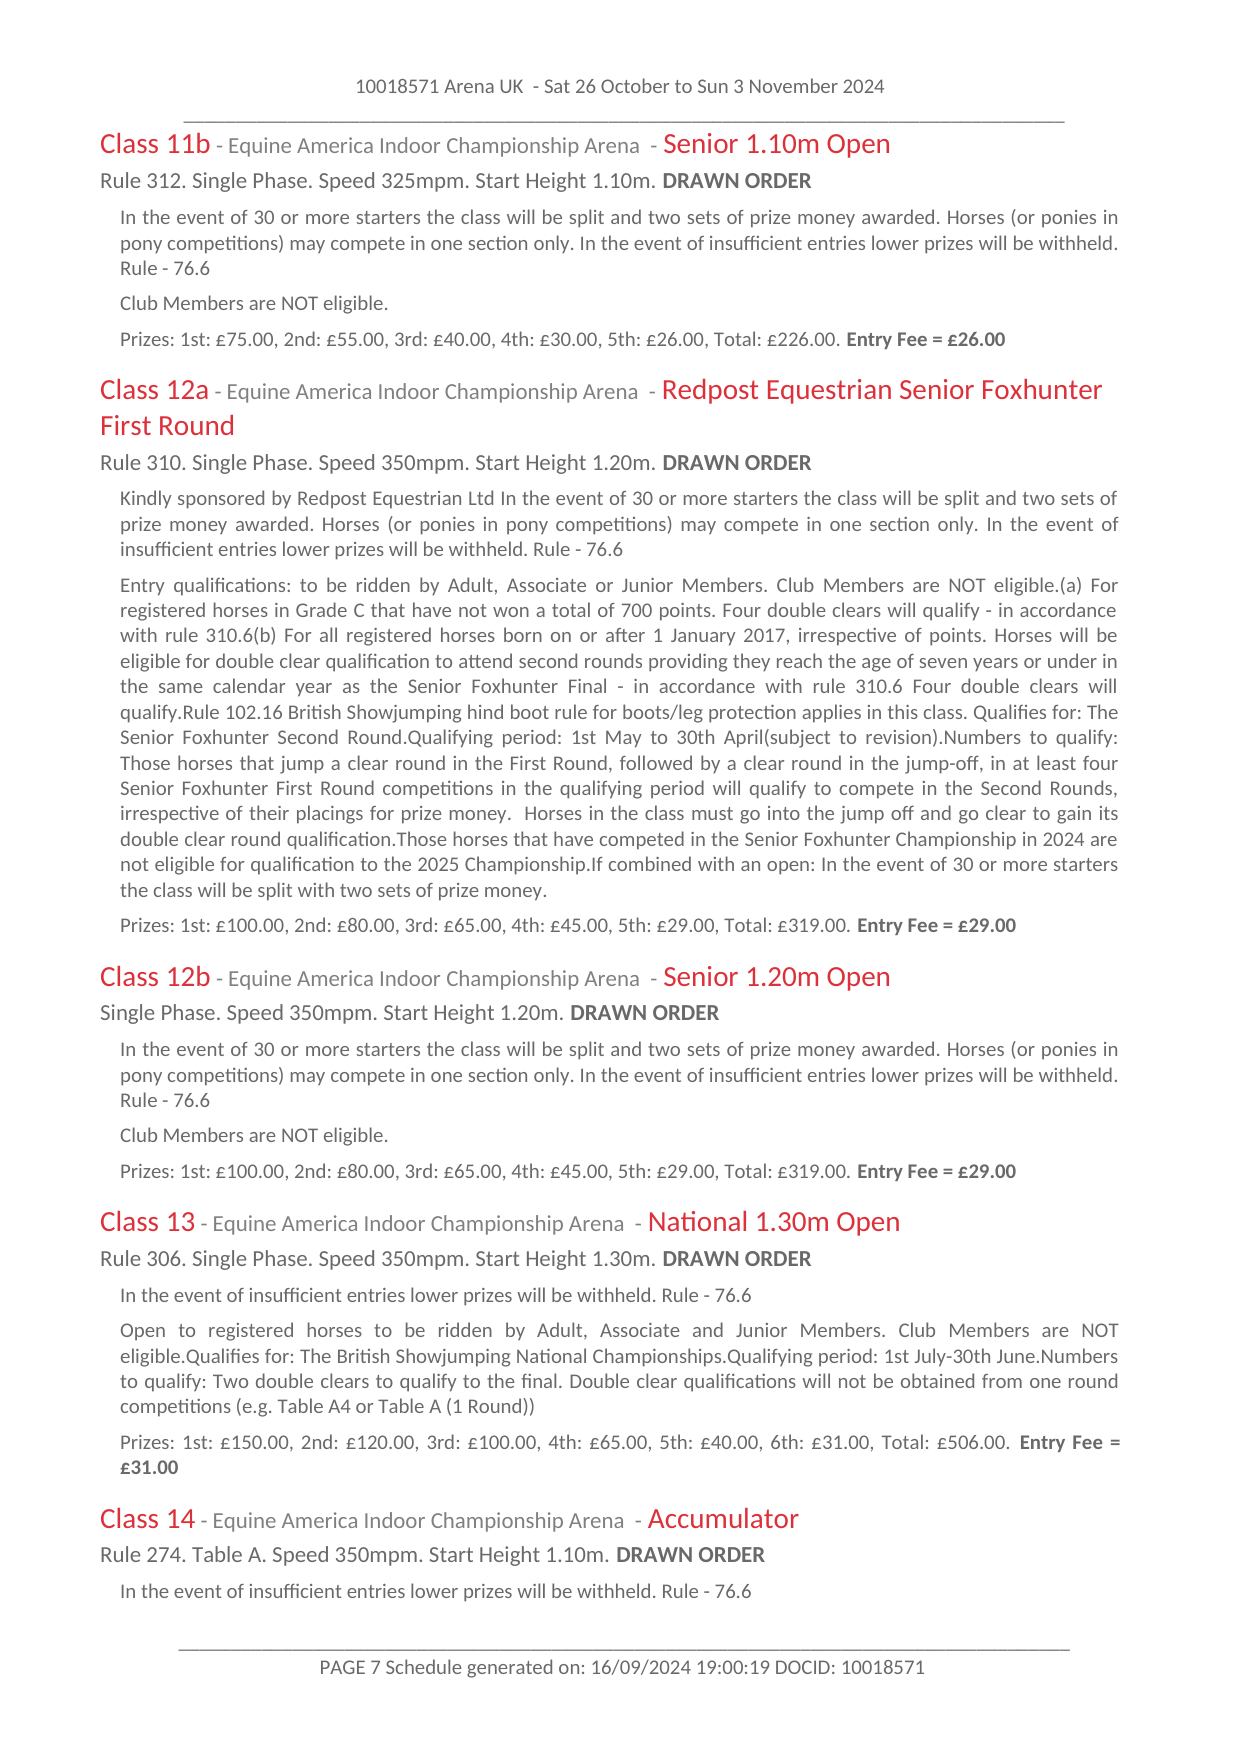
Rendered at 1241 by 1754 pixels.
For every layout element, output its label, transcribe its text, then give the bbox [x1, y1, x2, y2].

text Single Phase. Speed 350mpm. Start Height 1.20m. DRAWN ORDER [100, 998, 1140, 1026]
text In the event of insufficient entries lower prizes will be withheld. Rule - 76.6 [120, 1579, 1120, 1604]
text Open to registered horses to be ridden by Adult, Associate and Junior Members. Club Members are NOT eligible.Qualifies for: The British Showjumping National Championships.Qualifying period: 1st July-30th June.Numbers to qualify: Two double clears to qualify to the final. Double clear qualifications will not be obtained from one round competitions (e.g. Table A4 or Table A (1 Round)) [120, 1317, 1120, 1419]
text Prizes: 1st: £100.00, 2nd: £80.00, 3rd: £65.00, 4th: £45.00, 5th: £29.00, Total: £319.00. Entry Fee = £29.00 [120, 912, 1120, 938]
text Prizes: 1st: £150.00, 2nd: £120.00, 3rd: £100.00, 4th: £65.00, 5th: £40.00, 6th: £31.00, Total: £506.00. Entry Fee = £31.00 [120, 1429, 1120, 1480]
text Prizes: 1st: £100.00, 2nd: £80.00, 3rd: £65.00, 4th: £45.00, 5th: £29.00, Total: £319.00. Entry Fee = £29.00 [120, 1158, 1120, 1183]
text Class 12b - Equine America Indoor Championship Arena - Senior 1.20m Open [100, 958, 1140, 993]
text Class 13 - Equine America Indoor Championship Arena - National 1.30m Open [100, 1203, 1140, 1239]
text Entry qualifications: to be ridden by Adult, Associate or Junior Members. Club Members are NOT eligible.(a) For registered horses in Grade C that have not won a total of 700 points. Four double clears will qualify - in accordance with rule 310.6(b) For all registered horses born on or after 1 January 2017, irrespective of points. Horses will be eligible for double clear qualification to attend second rounds providing they reach the age of seven years or under in the same calendar year as the Senior Foxhunter Final - in accordance with rule 310.6 Four double clears will qualify.Rule 102.16 British Showjumping hind boot rule for boots/leg protection applies in this class. Qualifies for: The Senior Foxhunter Second Round.Qualifying period: 1st May to 30th April(subject to revision).Numbers to qualify: Those horses that jump a clear round in the First Round, followed by a clear round in the jump-off, in at least four Senior Foxhunter First Round competitions in the qualifying period will qualify to compete in the Second Rounds, irrespective of their placings for prize money. Horses in the class must go into the jump off and go clear to gain its double clear round qualification.Those horses that have competed in the Senior Foxhunter Championship in 2024 are not eligible for qualification to the 2025 Championship.If combined with an open: In the event of 30 or more starters the class will be split with two sets of prize money. [120, 572, 1120, 902]
text Prizes: 1st: £75.00, 2nd: £55.00, 3rd: £40.00, 4th: £30.00, 5th: £26.00, Total: £226.00. Entry Fee = £26.00 [120, 326, 1120, 351]
text Class 12a - Equine America Indoor Championship Arena - Redpost Equestrian Senior Foxhunter First Round [100, 371, 1140, 443]
text Club Members are NOT eligible. [120, 291, 1120, 316]
text Class 14 - Equine America Indoor Championship Arena - Accumulator [100, 1500, 1140, 1536]
text Club Members are NOT eligible. [120, 1123, 1120, 1148]
text Rule 274. Table A. Speed 350mpm. Start Height 1.10m. DRAWN ORDER [100, 1541, 1140, 1569]
text Kindly sponsored by Redpost Equestrian Ltd In the event of 30 or more starters the class will be split and two sets of prize money awarded. Horses (or ponies in pony competitions) may compete in one section only. In the event of insufficient entries lower prizes will be withheld. Rule - 76.6 [120, 486, 1120, 562]
text Class 11b - Equine America Indoor Championship Arena - Senior 1.10m Open [100, 126, 1140, 161]
text Rule 310. Single Phase. Speed 350mpm. Start Height 1.20m. DRAWN ORDER [100, 448, 1140, 476]
text Rule 312. Single Phase. Speed 325mpm. Start Height 1.10m. DRAWN ORDER [100, 166, 1140, 194]
text In the event of insufficient entries lower prizes will be withheld. Rule - 76.6 [120, 1282, 1120, 1307]
text Rule 306. Single Phase. Speed 350mpm. Start Height 1.30m. DRAWN ORDER [100, 1244, 1140, 1272]
